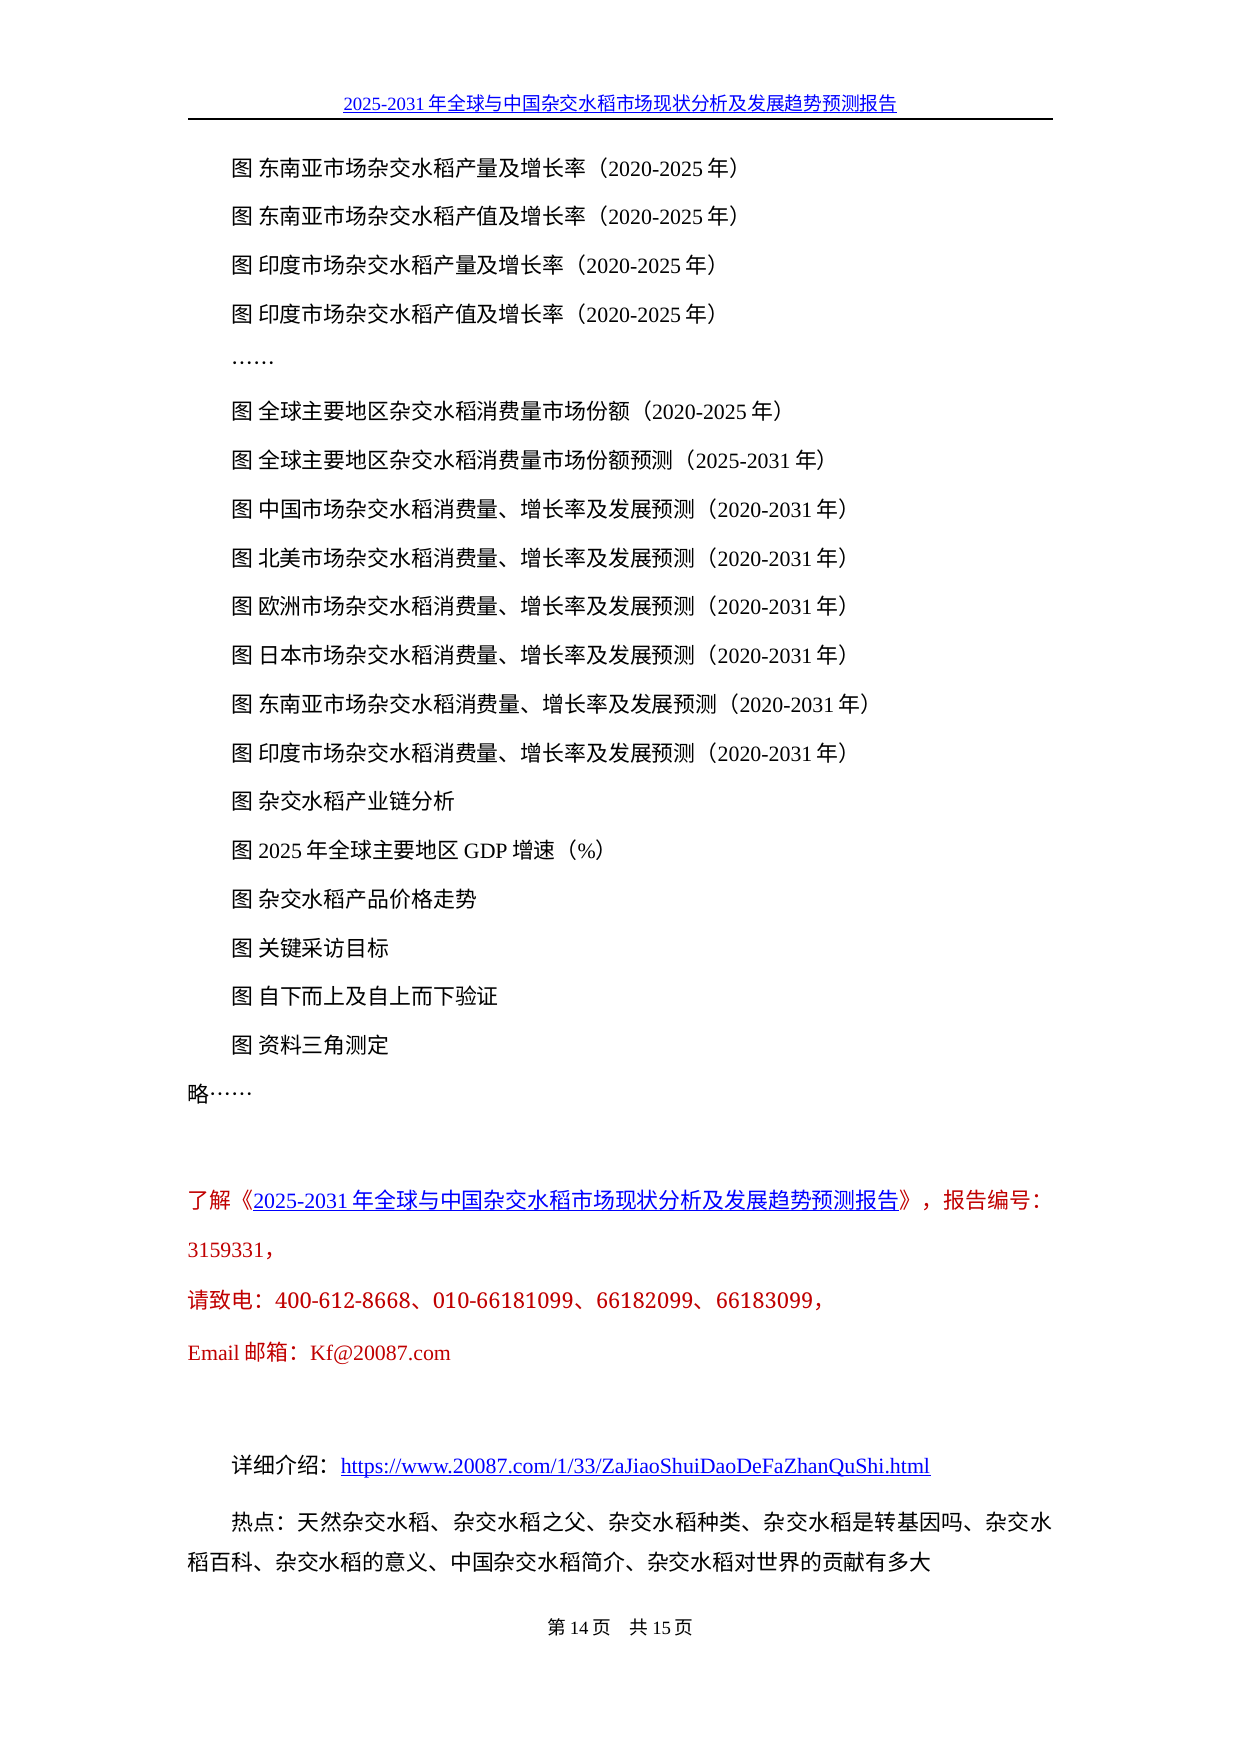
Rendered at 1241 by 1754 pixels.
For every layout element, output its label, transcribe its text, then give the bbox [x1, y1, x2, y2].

text 热点：天然杂交水稻、杂交水稻之父、杂交水稻种类、杂交水稻是转基因吗、杂交水稻百科、杂交水稻的意义、中国杂交水稻简介、杂交水稻对世界的贡献有多大 [187, 1504, 1053, 1577]
text 请致电：400-612-8668、010-66181099、66182099、66183099， [187, 1283, 1053, 1316]
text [187, 150, 1053, 1109]
text 了解《2025-2031年全球与中国杂交水稻市场现状分析及发展趋势预测报告》，报告编号：3159331， [187, 1183, 1053, 1264]
text 详细介绍：https://www.20087.com/1/33/ZaJiaoShuiDaoDeFaZhanQuShi.html [187, 1448, 1053, 1480]
text Email邮箱：Kf@20087.com [187, 1335, 1053, 1367]
